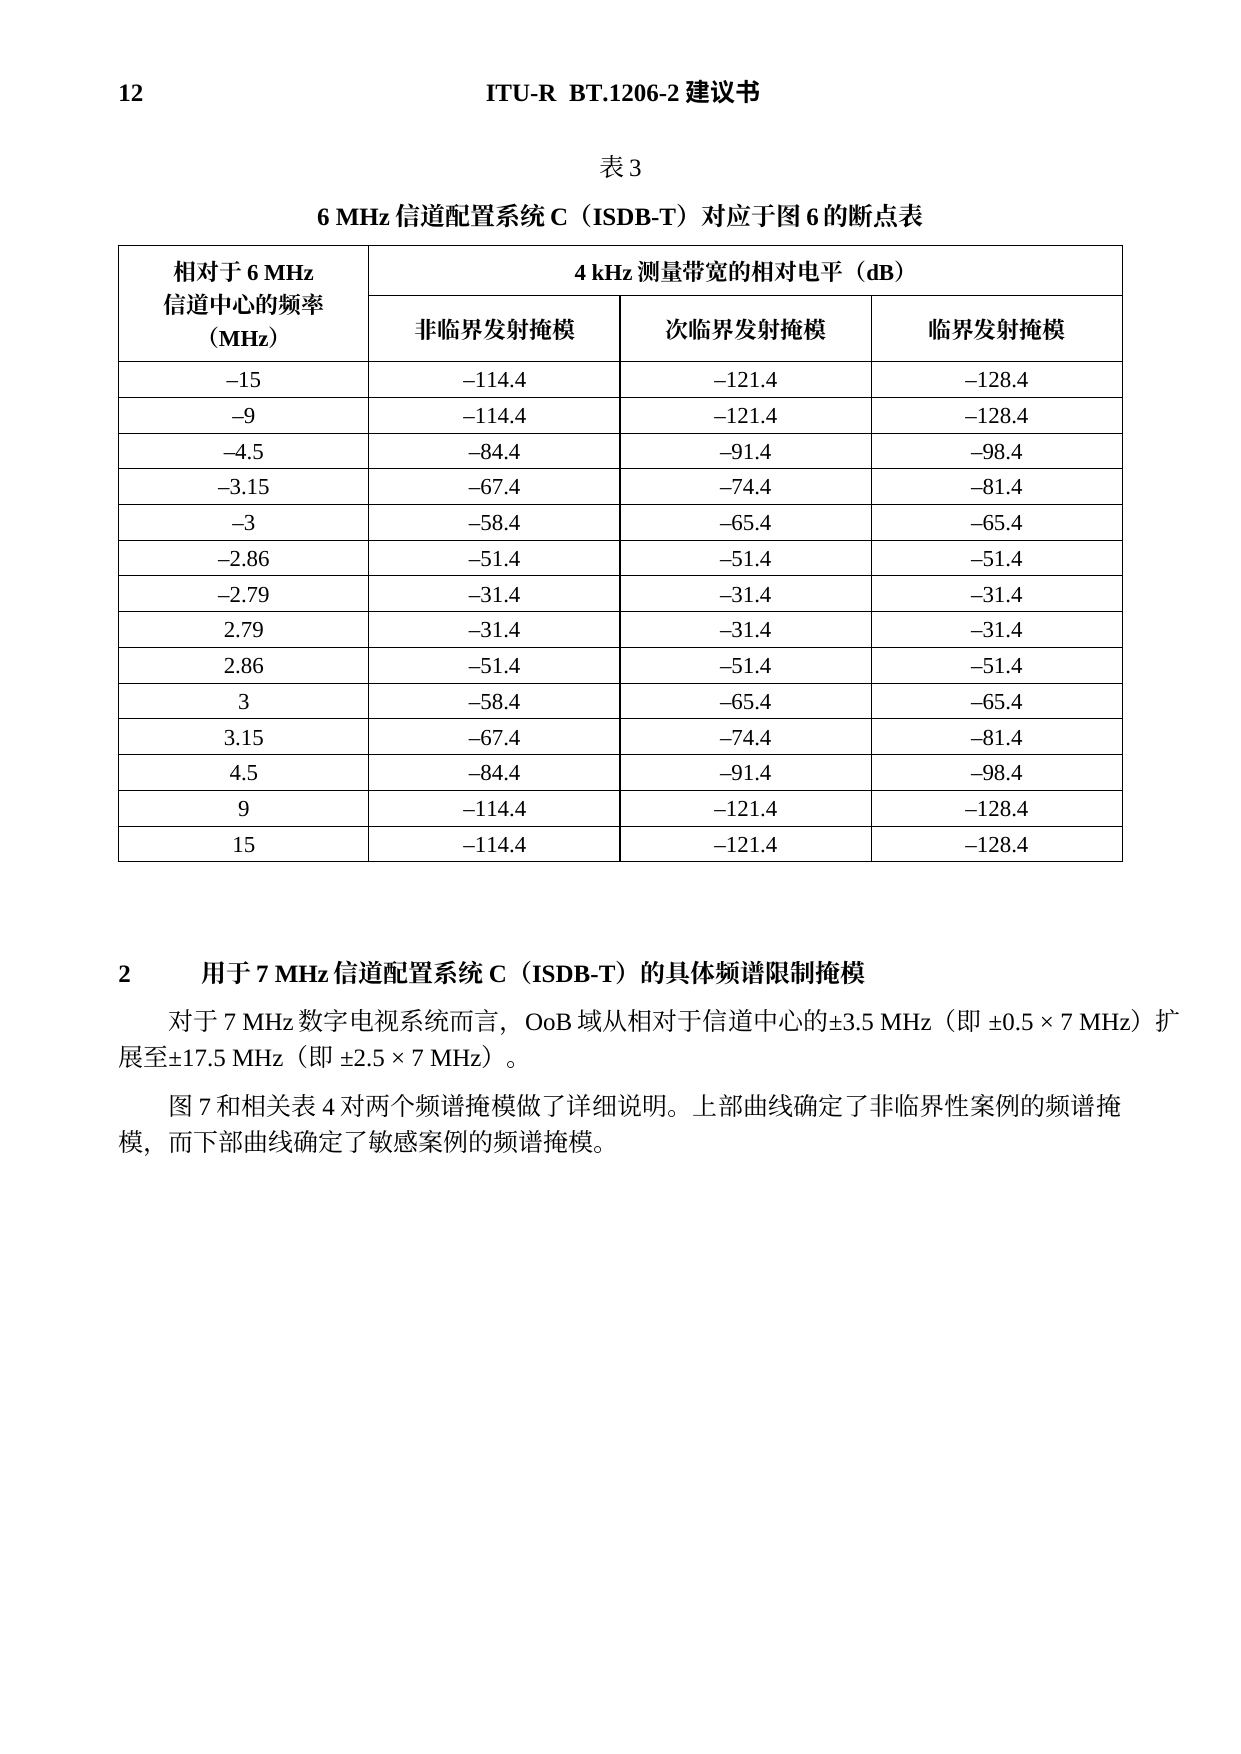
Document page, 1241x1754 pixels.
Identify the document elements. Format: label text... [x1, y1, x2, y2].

table_cell –65.4 [621, 684, 871, 718]
table_cell –31.4 [621, 612, 871, 647]
text 对于7 MHz数字电视系统而言，OoB域从相对于信道中心的±3.5 MHz（即 ±0.5 × 7 MHz）扩展至±17.5 MHz（即 ±2.5 × 7 MHz）。 [118, 1002, 1181, 1074]
table_cell –121.4 [621, 827, 871, 861]
table_cell –121.4 [621, 398, 871, 432]
table_cell –91.4 [621, 755, 871, 790]
table_cell 3 [119, 684, 368, 718]
text 图7和相关表4对两个频谱掩模做了详细说明。上部曲线确定了非临界性案例的频谱掩模，而下部曲线确定了敏感案例的频谱掩模。 [118, 1086, 1122, 1158]
table_cell 非临界发射掩模 [369, 296, 619, 361]
table_cell –15 [119, 362, 368, 397]
table_cell –51.4 [369, 648, 619, 683]
table_cell –31.4 [872, 612, 1122, 647]
table_cell –114.4 [369, 362, 619, 397]
table_cell –51.4 [621, 648, 871, 683]
table_cell –84.4 [369, 434, 619, 468]
table_cell –98.4 [872, 434, 1122, 468]
table_cell –2.86 [119, 541, 368, 575]
table_cell –3.15 [119, 469, 368, 504]
table_cell –121.4 [621, 791, 871, 826]
table_cell –31.4 [369, 576, 619, 611]
table_cell –121.4 [621, 362, 871, 397]
table_header 相对于6 MHz 信道中心的频率（MHz） [119, 246, 368, 361]
table_cell –65.4 [872, 684, 1122, 718]
table_cell –98.4 [872, 755, 1122, 790]
table_cell –65.4 [621, 505, 871, 540]
table_cell –51.4 [872, 648, 1122, 683]
text 表3 [118, 148, 1122, 184]
table_cell –114.4 [369, 398, 619, 432]
table_cell –67.4 [369, 469, 619, 504]
table_cell –114.4 [369, 791, 619, 826]
table_cell –31.4 [872, 576, 1122, 611]
table_cell –128.4 [872, 398, 1122, 432]
title 6 MHz信道配置系统C（ISDB-T）对应于图6的断点表 [118, 196, 1122, 232]
table_cell –9 [119, 398, 368, 432]
table_cell –74.4 [621, 469, 871, 504]
table_cell 临界发射掩模 [872, 296, 1122, 361]
table_cell 3.15 [119, 719, 368, 754]
table_cell –31.4 [621, 576, 871, 611]
table_cell 2.79 [119, 612, 368, 647]
table_cell –81.4 [872, 719, 1122, 754]
table_cell 9 [119, 791, 368, 826]
subtitle 2 用于7 MHz信道配置系统C（ISDB-T）的具体频谱限制掩模 [118, 953, 1122, 989]
table_cell –4.5 [119, 434, 368, 468]
table_cell –84.4 [369, 755, 619, 790]
table_cell –2.79 [119, 576, 368, 611]
table_cell –51.4 [369, 541, 619, 575]
table_cell –114.4 [369, 827, 619, 861]
table_cell –31.4 [369, 612, 619, 647]
table_cell –91.4 [621, 434, 871, 468]
table_cell –3 [119, 505, 368, 540]
table_cell –74.4 [621, 719, 871, 754]
table_cell 4.5 [119, 755, 368, 790]
table_cell 次临界发射掩模 [621, 296, 871, 361]
table_cell –65.4 [872, 505, 1122, 540]
table_cell –58.4 [369, 684, 619, 718]
table_cell –58.4 [369, 505, 619, 540]
table_cell –51.4 [621, 541, 871, 575]
table_cell –81.4 [872, 469, 1122, 504]
table_cell –51.4 [872, 541, 1122, 575]
table_cell 2.86 [119, 648, 368, 683]
table_header 4 kHz测量带宽的相对电平（dB） [369, 246, 1122, 295]
table_cell –128.4 [872, 362, 1122, 397]
table_cell –67.4 [369, 719, 619, 754]
table_cell 15 [119, 827, 368, 861]
table_cell –128.4 [872, 791, 1122, 826]
table_cell –128.4 [872, 827, 1122, 861]
